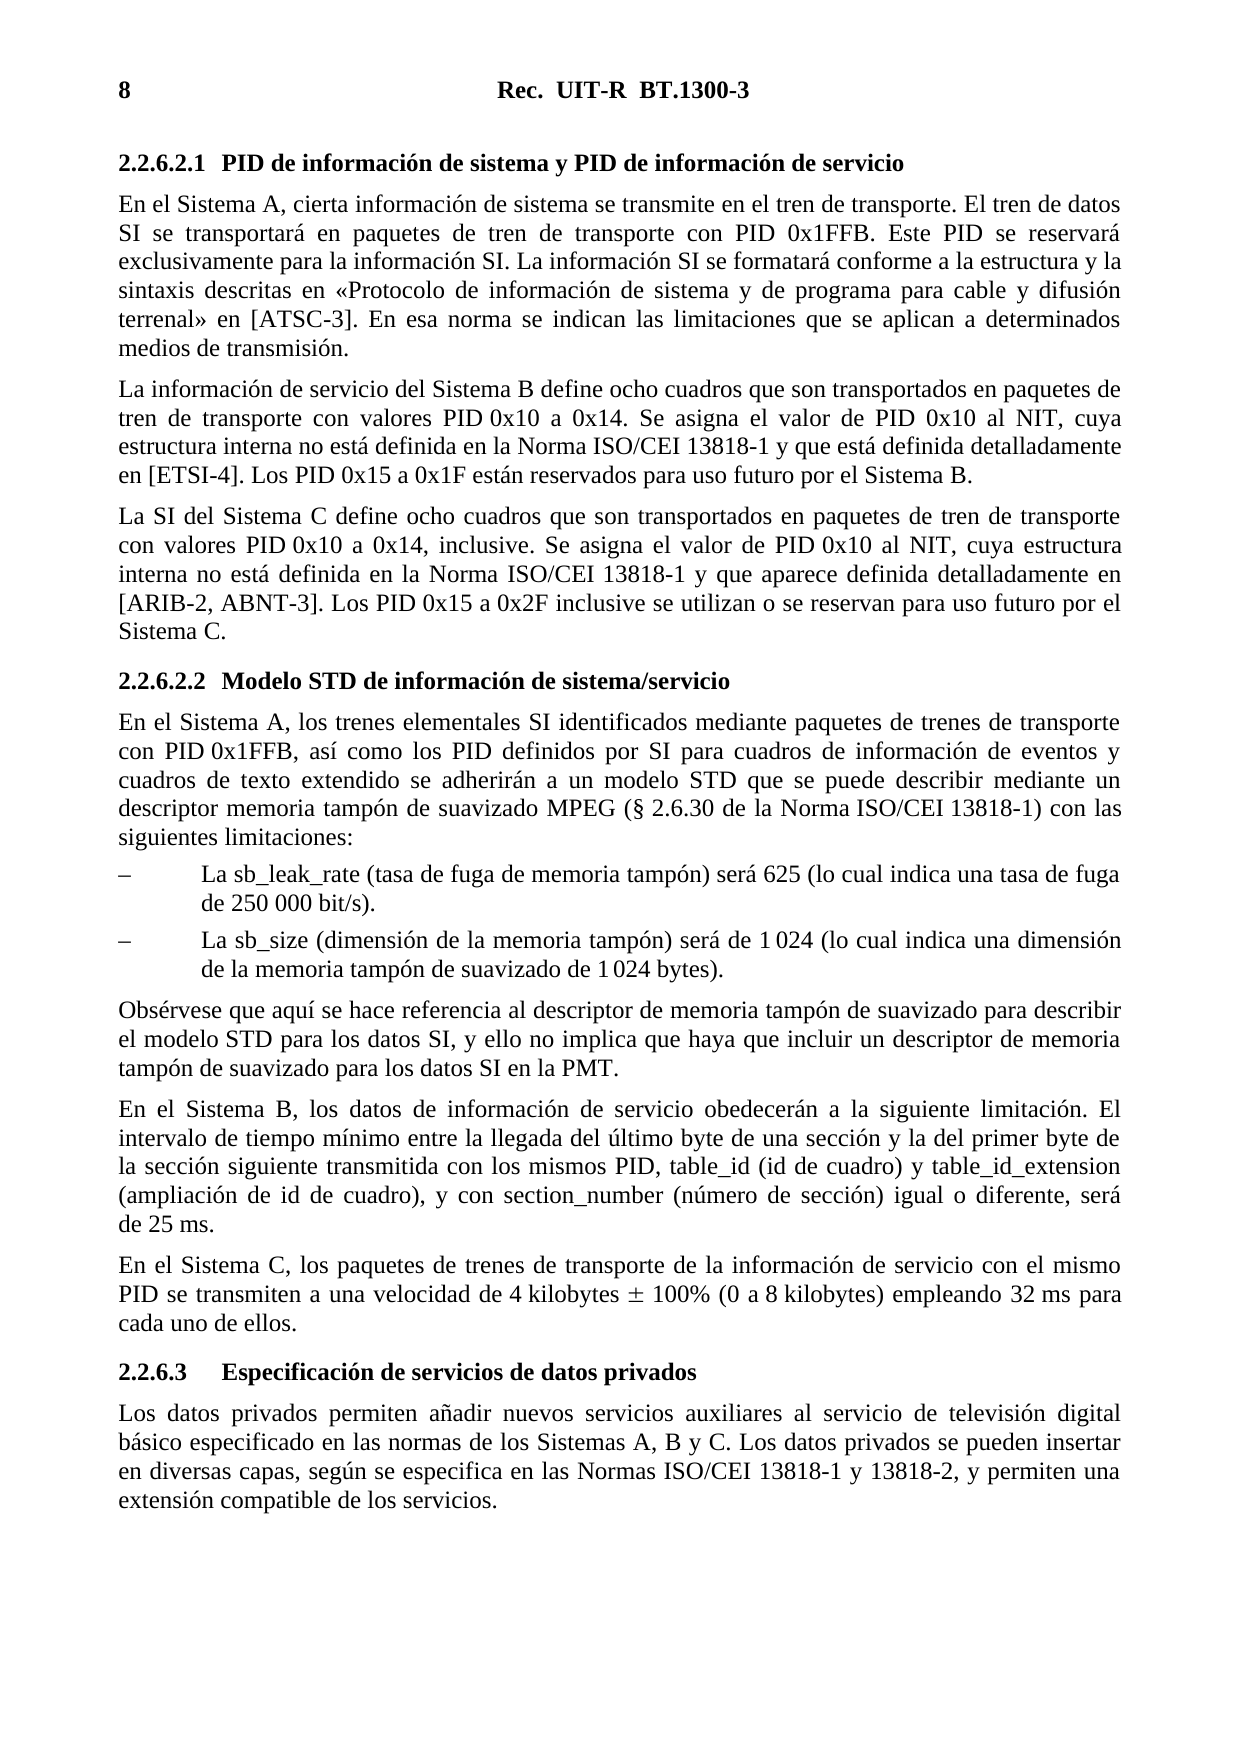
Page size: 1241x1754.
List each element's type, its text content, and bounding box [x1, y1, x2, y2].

text Los datos privados permiten añadir nuevos servicios auxiliares al servicio de televisión digital básico especificado en las normas de los Sistemas A, B y C. Los datos privados se pueden insertar en diversas capas, según se especifica en las Normas ISO/CEI 13818-1 y 13818-2, y permiten una extensión compatible de los servicios. [118, 1398, 1122, 1513]
text En el Sistema B, los datos de información de servicio obedecerán a la siguiente limitación. El intervalo de tiempo mínimo entre la llegada del último byte de una sección y la del primer byte de la sección siguiente transmitida con los mismos PID, table_id (id de cuadro) y table_id_extension (ampliación de id de cuadro), y con section_number (número de sección) igual o diferente, será de 25 ms. [118, 1094, 1122, 1238]
text Obsérvese que aquí se hace referencia al descriptor de memoria tampón de suavizado para describir el modelo STD para los datos SI, y ello no implica que haya que incluir un descriptor de memoria tampón de suavizado para los datos SI en la PMT. [118, 995, 1122, 1081]
subtitle 2.2.6.2.2 Modelo STD de información de sistema/servicio [118, 666, 1122, 695]
text – La sb_leak_rate (tasa de fuga de memoria tampón) será 625 (lo cual indica una tasa de fuga de 250 000 bit/s). [118, 859, 1122, 917]
text La SI del Sistema C define ocho cuadros que son transportados en paquetes de tren de transporte con valores PID 0x10 a 0x14, inclusive. Se asigna el valor de PID 0x10 al NIT, cuya estructura interna no está definida en la Norma ISO/CEI 13818-1 y que aparece definida detalladamente en [ARIB-2, ABNT-3]. Los PID 0x15 a 0x2F inclusive se utilizan o se reservan para uso futuro por el Sistema C. [118, 501, 1122, 645]
subtitle 2.2.6.3 Especificación de servicios de datos privados [118, 1357, 1122, 1386]
text En el Sistema A, los trenes elementales SI identificados mediante paquetes de trenes de transporte con PID 0x1FFB, así como los PID definidos por SI para cuadros de información de eventos y cuadros de texto extendido se adherirán a un modelo STD que se puede describir mediante un descriptor memoria tampón de suavizado MPEG (§ 2.6.30 de la Norma ISO/CEI 13818-1) con las siguientes limitaciones: [118, 707, 1122, 851]
text – La sb_size (dimensión de la memoria tampón) será de 1 024 (lo cual indica una dimensión de la memoria tampón de suavizado de 1 024 bytes). [118, 925, 1122, 983]
text En el Sistema C, los paquetes de trenes de transporte de la información de servicio con el mismo PID se transmiten a una velocidad de 4 kilobytes 100% (0 a 8 kilobytes) empleando 32 ms para cada uno de ellos. [118, 1250, 1122, 1336]
text La información de servicio del Sistema B define ocho cuadros que son transportados en paquetes de tren de transporte con valores PID 0x10 a 0x14. Se asigna el valor de PID 0x10 al NIT, cuya estructura interna no está definida en la Norma ISO/CEI 13818-1 y que está definida detalladamente en [ETSI-4]. Los PID 0x15 a 0x1F están reservados para uso futuro por el Sistema B. [118, 374, 1122, 489]
subtitle 2.2.6.2.1 PID de información de sistema y PID de información de servicio [118, 148, 1122, 176]
text En el Sistema A, cierta información de sistema se transmite en el tren de transporte. El tren de datos SI se transportará en paquetes de tren de transporte con PID 0x1FFB. Este PID se reservará exclusivamente para la información SI. La información SI se formatará conforme a la estructura y la sintaxis descritas en «Protocolo de información de sistema y de programa para cable y difusión terrenal» en [ATSC-3]. En esa norma se indican las limitaciones que se aplican a determinados medios de transmisión. [118, 189, 1122, 361]
